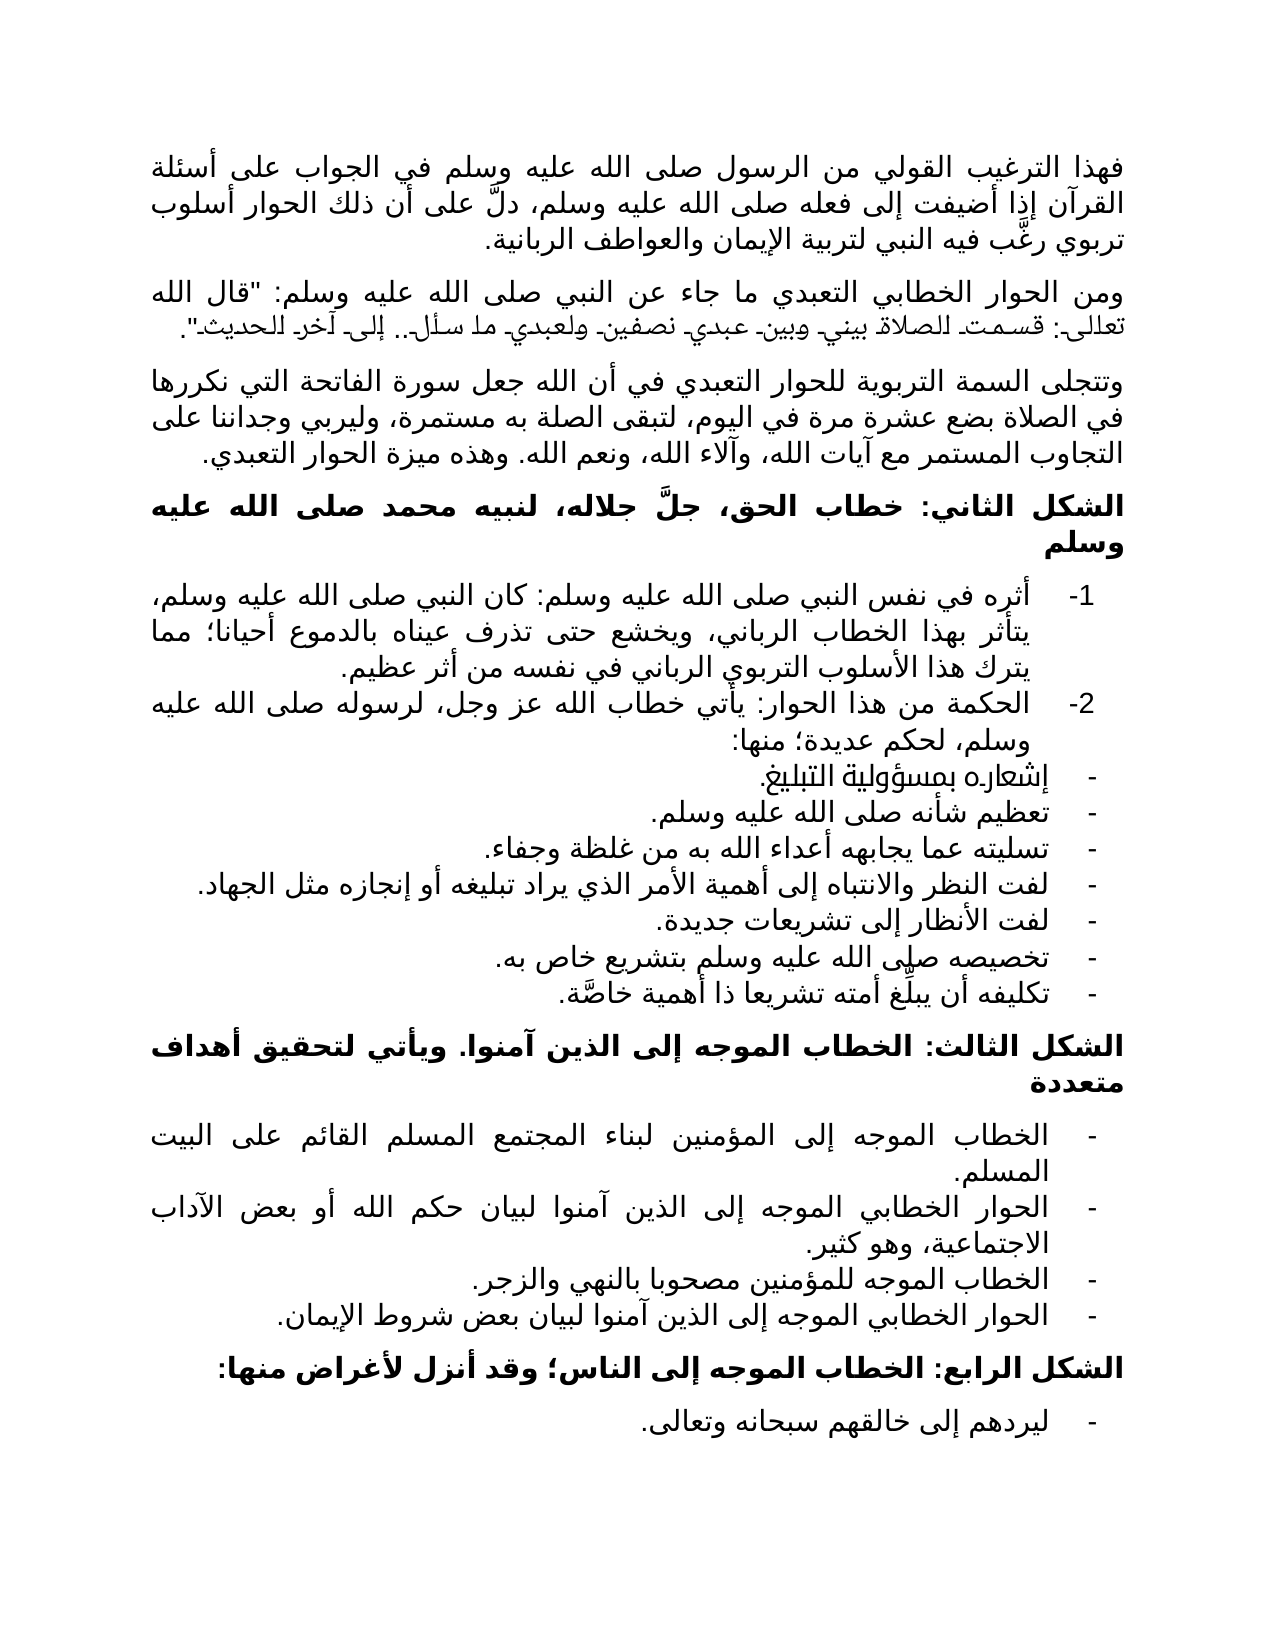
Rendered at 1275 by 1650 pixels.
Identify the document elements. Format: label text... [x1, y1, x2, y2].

list تعظيم شأنه صلى الله عليه وسلم. [150, 795, 1087, 828]
list لفت النظر والانتباه إلى أهمية الأمر الذي يراد تبليغه أو إنجازه مثل الجهاد. [150, 867, 1087, 901]
list تسليته عما يجابهه أعداء الله به من غلظة وجفاء. [150, 831, 1087, 865]
list ليردهم إلى خالقهم سبحانه وتعالى. [150, 1404, 1087, 1437]
list الخطاب الموجه إلى المؤمنين لبناء المجتمع المسلم القائم على البيت المسلم. [150, 1117, 1087, 1187]
list تكليفه أن يبلِّغ أمته تشريعا ذا أهمية خاصَّة. [150, 976, 1087, 1009]
text ومن الحوار الخطابي التعبدي ما جاء عن النبي صلى الله عليه وسلم: "قال الله تعالى: قسمت الصلاة بيني وبين عبدي نصفين ولعبدي ما سأل.. إلى آخر الحديث". [150, 275, 1125, 345]
list الخطاب الموجه للمؤمنين مصحوبا بالنهي والزجر. [150, 1262, 1087, 1296]
list الحوار الخطابي الموجه إلى الذين آمنوا لبيان حكم الله أو بعض الآداب الاجتماعية، وهو كثير. [150, 1190, 1087, 1259]
text فهذا الترغيب القولي من الرسول صلى الله عليه وسلم في الجواب على أسئلة القرآن إذا أضيفت إلى فعله صلى الله عليه وسلم، دلَّ على أن ذلك الحوار أسلوب تربوي رغَّب فيه النبي لتربية الإيمان والعواطف الربانية. [150, 150, 1125, 256]
text الشكل الثالث: الخطاب الموجه إلى الذين آمنوا. ويأتي لتحقيق أهداف متعددة [150, 1028, 1125, 1098]
text الشكل الثاني: خطاب الحق، جلَّ جلاله، لنبيه محمد صلى الله عليه وسلم [150, 489, 1125, 559]
list الحوار الخطابي الموجه إلى الذين آمنوا لبيان بعض شروط الإيمان. [150, 1298, 1087, 1332]
list إشعاره بمسؤولية التبليغ. [150, 759, 1087, 792]
text الشكل الرابع: الخطاب الموجه إلى الناس؛ وقد أنزل لأغراض منها: [150, 1351, 1125, 1384]
list لفت الأنظار إلى تشريعات جديدة. [150, 903, 1087, 937]
list تخصيصه صلى الله عليه وسلم بتشريع خاص به. [150, 939, 1087, 973]
list الحكمة من هذا الحوار: يأتي خطاب الله عز وجل، لرسوله صلى الله عليه وسلم، لحكم عديدة؛ منها: [150, 687, 1069, 756]
text وتتجلى السمة التربوية للحوار التعبدي في أن الله جعل سورة الفاتحة التي نكررها في الصلاة بضع عشرة مرة في اليوم، لتبقى الصلة به مستمرة، وليربي وجداننا على التجاوب المستمر مع آيات الله، وآلاء الله، ونعم الله. وهذه ميزة الحوار التعبدي. [150, 364, 1125, 470]
list أثره في نفس النبي صلى الله عليه وسلم: كان النبي صلى الله عليه وسلم، يتأثر بهذا الخطاب الرباني، ويخشع حتى تذرف عيناه بالدموع أحيانا؛ مما يترك هذا الأسلوب التربوي الرباني في نفسه من أثر عظيم. [150, 578, 1069, 684]
